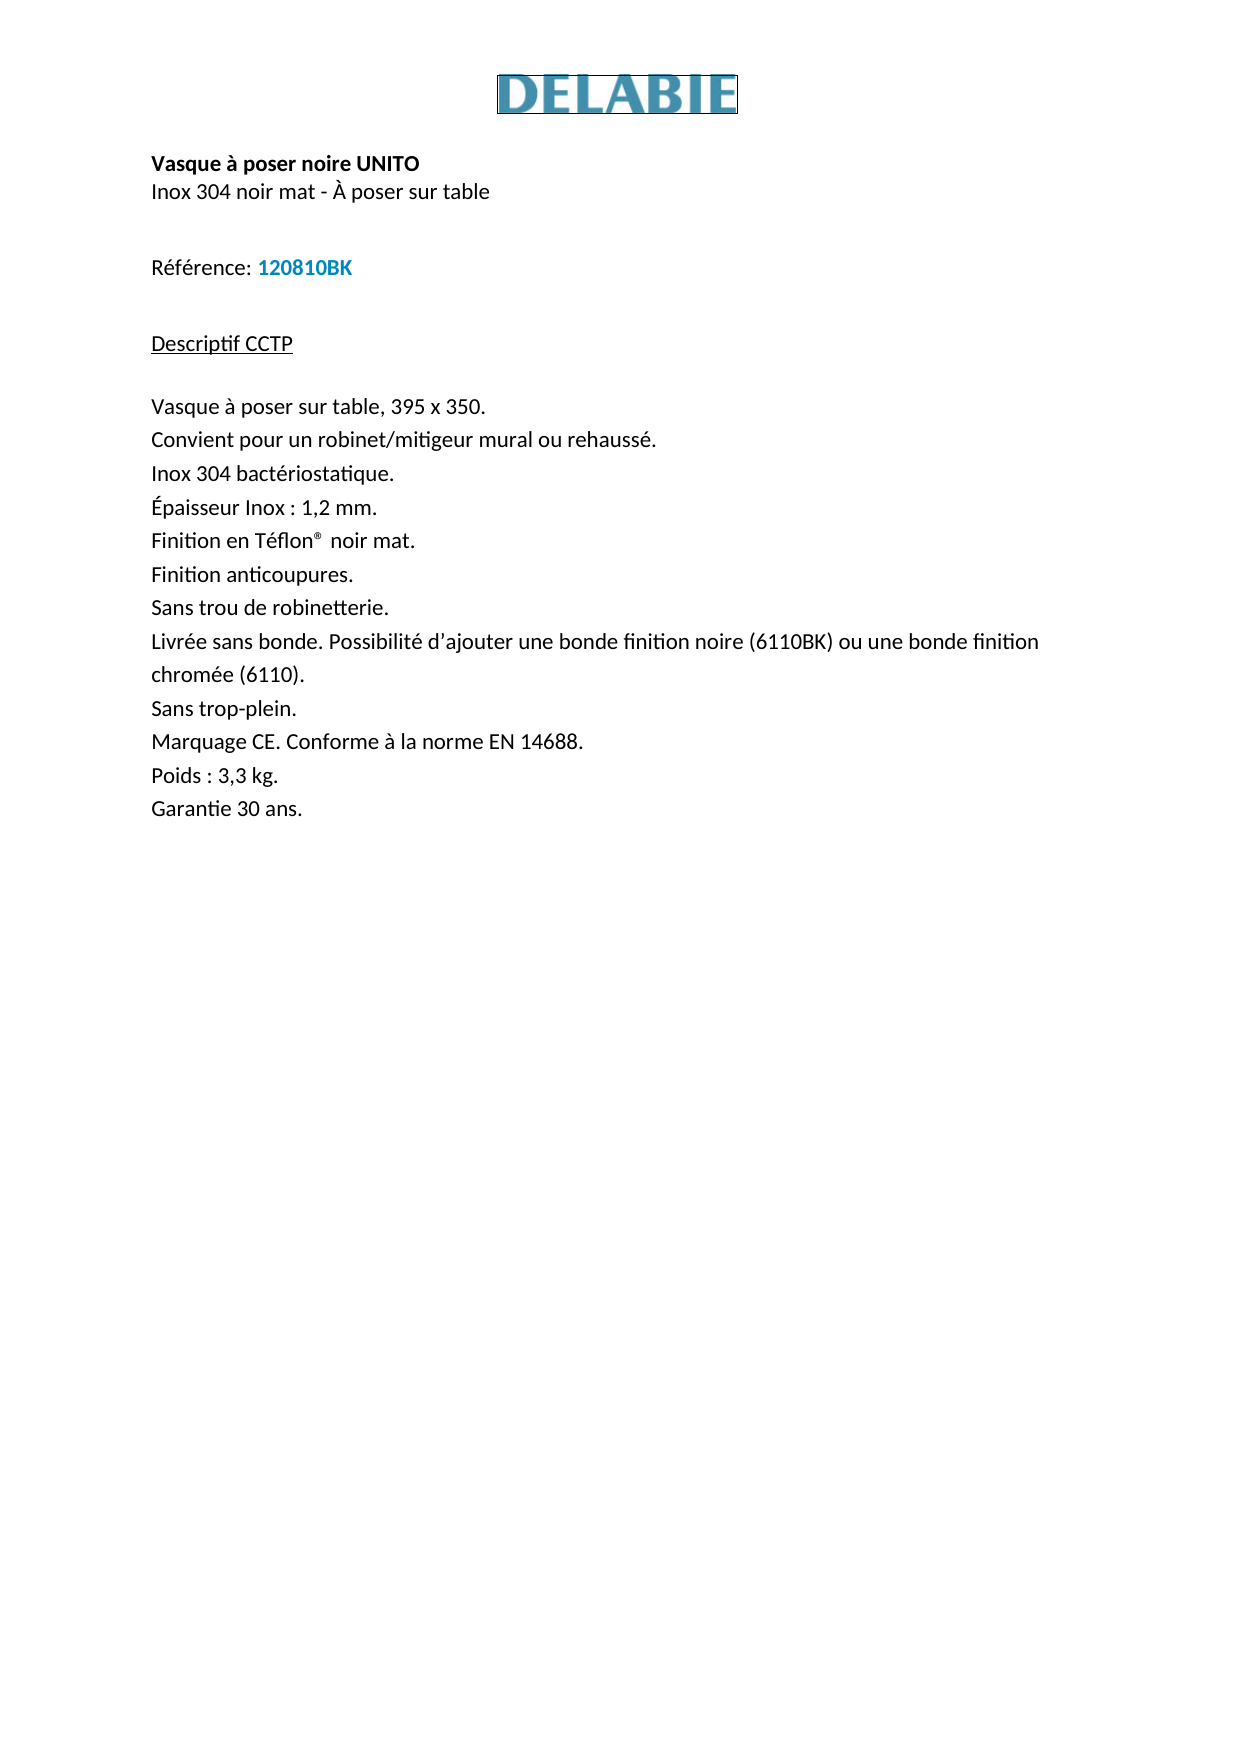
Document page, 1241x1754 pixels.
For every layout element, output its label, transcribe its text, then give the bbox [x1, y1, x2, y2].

text Convient pour un robinet/mitigeur mural ou rehaussé. [151, 426, 1084, 453]
text Référence: 120810BK [151, 253, 1084, 281]
text Marquage CE. Conforme à la norme EN 14688. [151, 727, 1084, 755]
text Descriptif CCTP [151, 329, 1084, 357]
text Finition en Téflon® noir mat. [151, 526, 1084, 554]
text Inox 304 noir mat - À poser sur table [151, 177, 1084, 205]
text Garantie 30 ans. [151, 794, 1084, 822]
text Livrée sans bonde. Possibilité d’ajouter une bonde finition noire (6110BK) ou une bonde finition chromée (6110). [151, 627, 1084, 688]
text Sans trop-plein. [151, 694, 1084, 722]
text Poids : 3,3 kg. [151, 761, 1084, 789]
picture [498, 76, 737, 113]
text Vasque à poser noire UNITO [151, 149, 1084, 177]
text Finition anticoupures. [151, 560, 1084, 588]
text Inox 304 bactériostatique. [151, 459, 1084, 487]
text Épaisseur Inox : 1,2 mm. [151, 493, 1084, 521]
text Vasque à poser sur table, 395 x 350. [151, 392, 1084, 420]
text Sans trou de robinetterie. [151, 593, 1084, 621]
